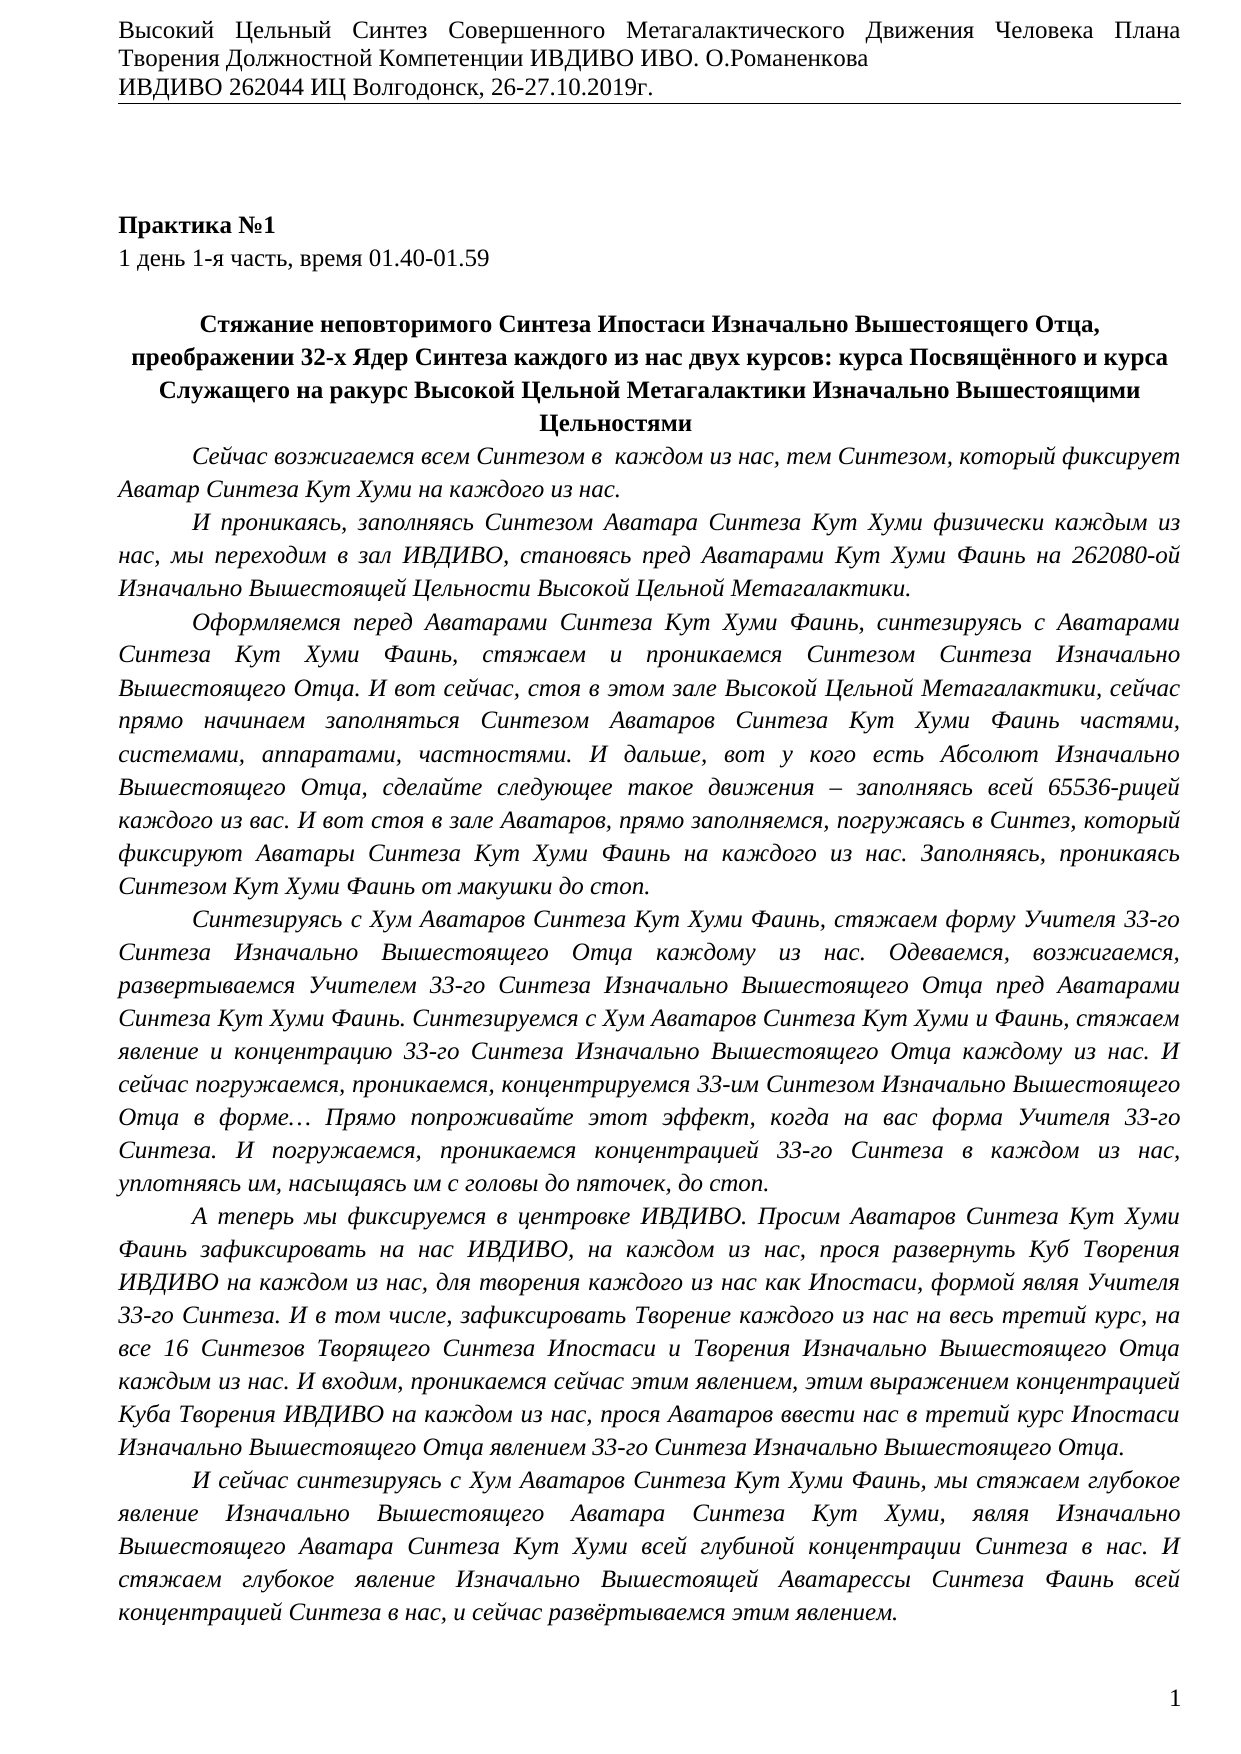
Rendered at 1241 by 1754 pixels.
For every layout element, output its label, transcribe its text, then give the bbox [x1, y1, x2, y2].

text Стяжание неповторимого Синтеза Ипостаси Изначально Вышестоящего Отца, преображении 32-х Ядер Синтеза каждого из нас двух курсов: курса Посвящённого и курса Служащего на ракурс Высокой Цельной Метагалактики Изначально Вышестоящими Цельностями [118, 309, 1181, 437]
text А теперь мы фиксируемся в центровке ИВДИВО. Просим Аватаров Синтеза Кут Хуми Фаинь зафиксировать на нас ИВДИВО, на каждом из нас, прося развернуть Куб Творения ИВДИВО на каждом из нас, для творения каждого из нас как Ипостаси, формой являя Учителя 33-го Синтеза. И в том числе, зафиксировать Творение каждого из нас на весь третий курс, на все 16 Синтезов Творящего Синтеза Ипостаси и Творения Изначально Вышестоящего Отца каждым из нас. И входим, проникаемся сейчас этим явлением, этим выражением концентрацией Куба Творения ИВДИВО на каждом из нас, прося Аватаров ввести нас в третий курс Ипостаси Изначально Вышестоящего Отца явлением 33-го Синтеза Изначально Вышестоящего Отца. [118, 1201, 1181, 1461]
text Практика №1 1 день 1-я часть, время 01.40-01.59 [118, 210, 1181, 272]
text Сейчас возжигаемся всем Синтезом в каждом из нас, тем Синтезом, который фиксирует Аватар Синтеза Кут Хуми на каждого из нас. [118, 441, 1181, 503]
text Оформляемся перед Аватарами Синтеза Кут Хуми Фаинь, синтезируясь с Аватарами Синтеза Кут Хуми Фаинь, стяжаем и проникаемся Синтезом Синтеза Изначально Вышестоящего Отца. И вот сейчас, стоя в этом зале Высокой Цельной Метагалактики, сейчас прямо начинаем заполняться Синтезом Аватаров Синтеза Кут Хуми Фаинь частями, системами, аппаратами, частностями. И дальше, вот у кого есть Абсолют Изначально Вышестоящего Отца, сделайте следующее такое движения – заполняясь всей 65536-рицей каждого из вас. И вот стоя в зале Аватаров, прямо заполняемся, погружаясь в Синтез, который фиксируют Аватары Синтеза Кут Хуми Фаинь на каждого из нас. Заполняясь, проникаясь Синтезом Кут Хуми Фаинь от макушки до стоп. [118, 607, 1181, 899]
text И сейчас синтезируясь с Хум Аватаров Синтеза Кут Хуми Фаинь, мы стяжаем глубокое явление Изначально Вышестоящего Аватара Синтеза Кут Хуми, являя Изначально Вышестоящего Аватара Синтеза Кут Хуми всей глубиной концентрации Синтеза в нас. И стяжаем глубокое явление Изначально Вышестоящей Аватарессы Синтеза Фаинь всей концентрацией Синтеза в нас, и сейчас развёртываемся этим явлением. [118, 1465, 1181, 1626]
text И проникаясь, заполняясь Синтезом Аватара Синтеза Кут Хуми физически каждым из нас, мы переходим в зал ИВДИВО, становясь пред Аватарами Кут Хуми Фаинь на 262080-ой Изначально Вышестоящей Цельности Высокой Цельной Метагалактики. [118, 507, 1181, 602]
text Синтезируясь с Хум Аватаров Синтеза Кут Хуми Фаинь, стяжаем форму Учителя 33-го Синтеза Изначально Вышестоящего Отца каждому из нас. Одеваемся, возжигаемся, развертываемся Учителем 33-го Синтеза Изначально Вышестоящего Отца пред Аватарами Синтеза Кут Хуми Фаинь. Синтезируемся с Хум Аватаров Синтеза Кут Хуми и Фаинь, стяжаем явление и концентрацию 33-го Синтеза Изначально Вышестоящего Отца каждому из нас. И сейчас погружаемся, проникаемся, концентрируемся 33-им Синтезом Изначально Вышестоящего Отца в форме… Прямо попроживайте этот эффект, когда на вас форма Учителя 33-го Синтеза. И погружаемся, проникаемся концентрацией 33-го Синтеза в каждом из нас, уплотняясь им, насыщаясь им с головы до пяточек, до стоп. [118, 904, 1181, 1197]
